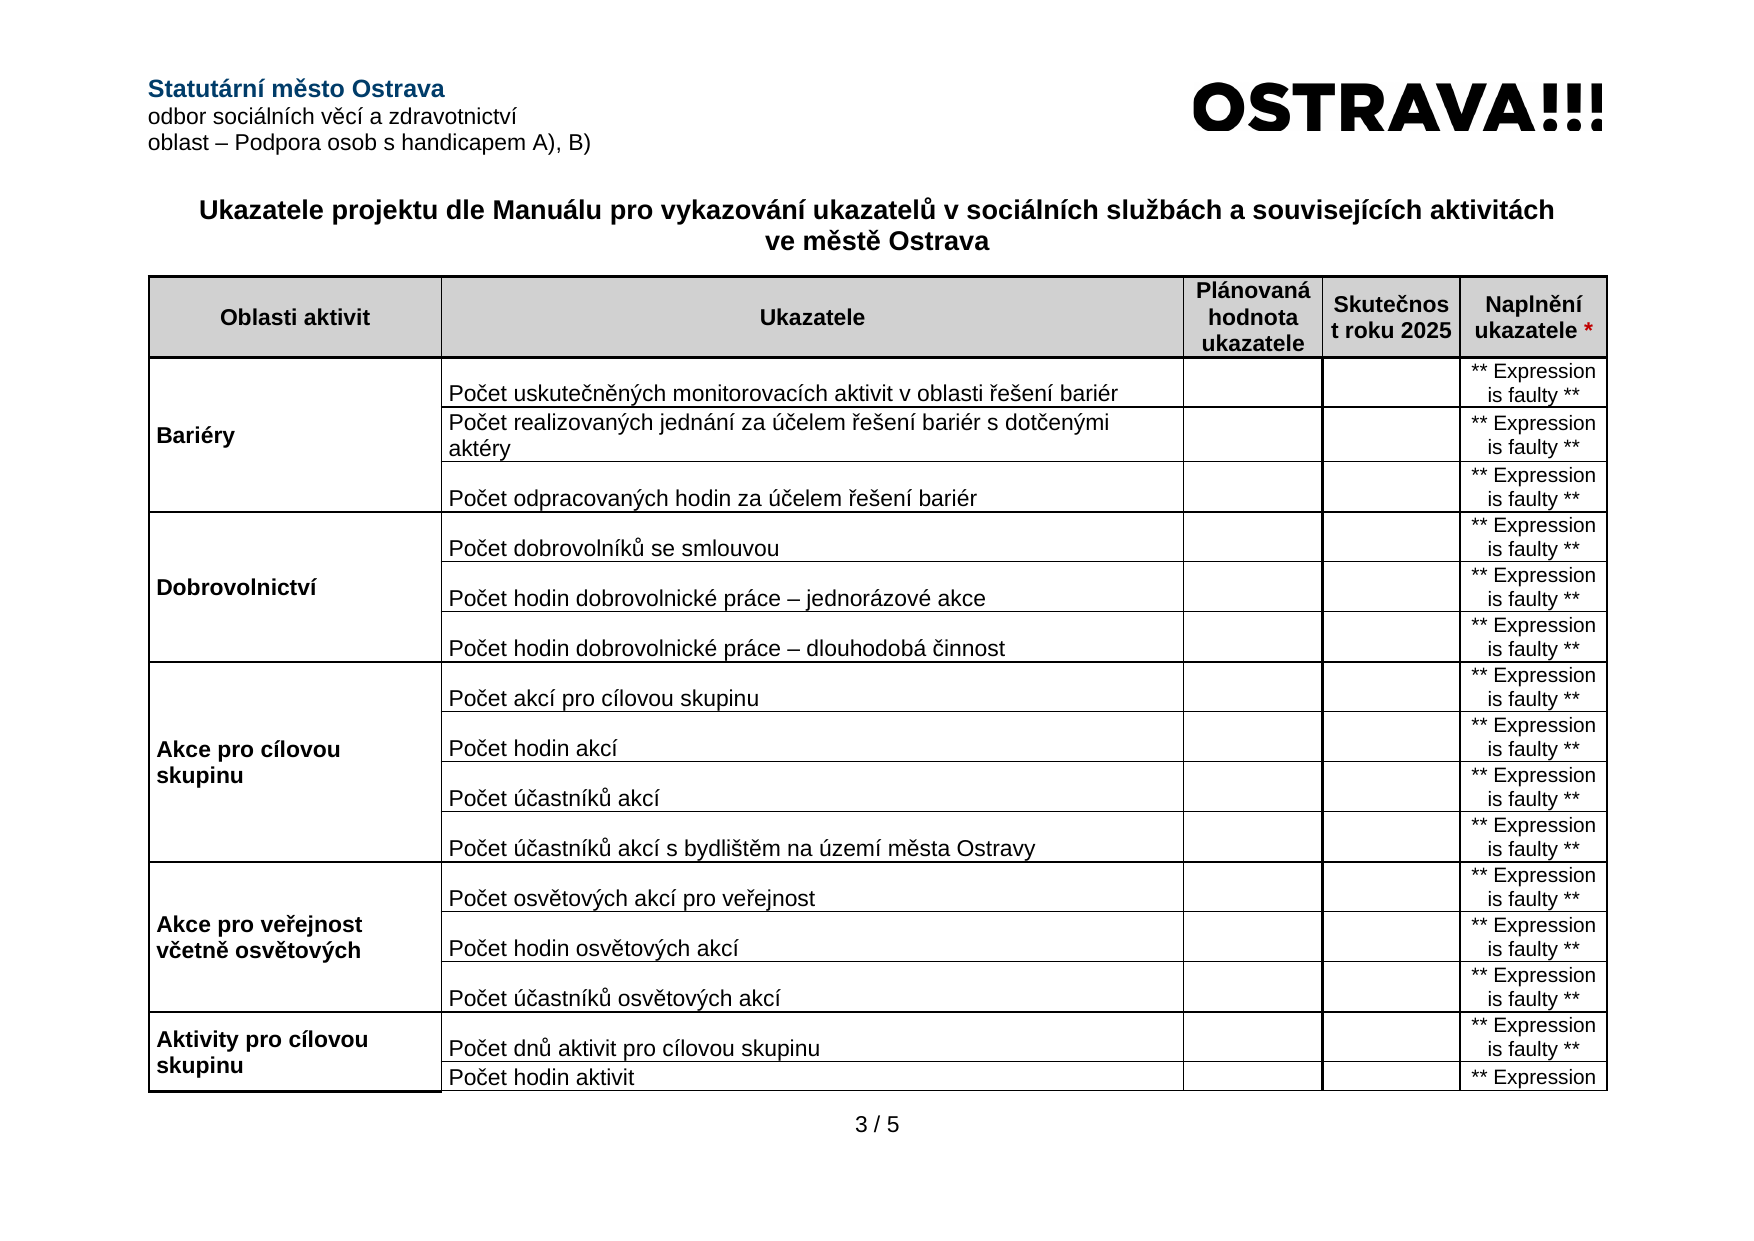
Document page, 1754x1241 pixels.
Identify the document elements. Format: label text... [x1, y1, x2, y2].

table_cell [1324, 513, 1459, 561]
table_cell !Dělení nulou [1461, 863, 1606, 911]
table_cell Počet hodin akcí [442, 712, 1183, 761]
table_cell [1184, 1013, 1321, 1061]
table_cell Počet účastníků akcí s bydlištěm na území města Ostravy [442, 812, 1183, 861]
table_cell !Dělení nulou [1461, 1062, 1606, 1090]
table_cell !Dělení nulou [1461, 1013, 1606, 1061]
table_cell [1184, 612, 1321, 661]
table_cell Počet hodin aktivit [442, 1062, 1183, 1090]
table_cell [1324, 462, 1459, 511]
table_cell [1324, 762, 1459, 811]
table_cell Počet dobrovolníků se smlouvou [442, 513, 1183, 561]
table_cell [1324, 863, 1459, 911]
table_cell [1184, 513, 1321, 561]
table_cell [1184, 912, 1321, 961]
table_cell !Dělení nulou [1461, 462, 1606, 511]
table_cell Počet hodin dobrovolnické práce – jednorázové akce [442, 562, 1183, 611]
table_cell [1324, 359, 1459, 406]
picture [1192, 82, 1602, 130]
table_cell Akce pro veřejnost včetně osvětových [150, 863, 441, 1011]
table_cell [1184, 1062, 1321, 1090]
table_cell [1184, 562, 1321, 611]
table_cell [1184, 359, 1321, 406]
table_header Naplnění ukazatele * [1461, 278, 1606, 356]
table_cell !Dělení nulou [1461, 663, 1606, 711]
table_cell [1324, 663, 1459, 711]
table_cell !Dělení nulou [1461, 612, 1606, 661]
table_cell Aktivity pro cílovou skupinu [150, 1013, 441, 1090]
table_cell [1184, 812, 1321, 861]
table_cell Dobrovolnictví [150, 513, 441, 661]
table_cell !Dělení nulou [1461, 359, 1606, 406]
table_cell !Dělení nulou [1461, 408, 1606, 461]
table_cell Počet osvětových akcí pro veřejnost [442, 863, 1183, 911]
table_cell !Dělení nulou [1461, 962, 1606, 1011]
table_cell [1324, 562, 1459, 611]
table_cell Počet účastníků osvětových akcí [442, 962, 1183, 1011]
table_cell Počet hodin dobrovolnické práce – dlouhodobá činnost [442, 612, 1183, 661]
table_cell [1184, 462, 1321, 511]
table_cell [1184, 863, 1321, 911]
table_cell Počet realizovaných jednání za účelem řešení bariér s dotčenými aktéry [442, 408, 1183, 461]
table_cell Počet dnů aktivit pro cílovou skupinu [442, 1013, 1183, 1061]
table_cell [1324, 812, 1459, 861]
table_cell Počet hodin osvětových akcí [442, 912, 1183, 961]
table_cell [1324, 1013, 1459, 1061]
text Ukazatele projektu dle Manuálu pro vykazování ukazatelů v sociálních službách a souvisejících aktivitách ve městě Ostrava [148, 194, 1606, 256]
table_cell [1324, 1062, 1459, 1090]
table_cell !Dělení nulou [1461, 912, 1606, 961]
table_cell [1184, 712, 1321, 761]
table_cell [1184, 762, 1321, 811]
table_header Oblasti aktivit [150, 278, 441, 356]
table_cell [1184, 408, 1321, 461]
table_cell Počet akcí pro cílovou skupinu [442, 663, 1183, 711]
table_cell Akce pro cílovou skupinu [150, 663, 441, 861]
table_header Plánovaná hodnota ukazatele [1184, 278, 1322, 356]
table_cell [1324, 912, 1459, 961]
table_cell Počet odpracovaných hodin za účelem řešení bariér [442, 462, 1183, 511]
table_cell !Dělení nulou [1461, 562, 1606, 611]
table_cell !Dělení nulou [1461, 712, 1606, 761]
table_cell [1324, 712, 1459, 761]
table_cell Bariéry [150, 359, 441, 511]
table_cell Počet účastníků akcí [442, 762, 1183, 811]
table_cell [1324, 962, 1459, 1011]
table_cell Počet uskutečněných monitorovacích aktivit v oblasti řešení bariér [442, 359, 1183, 406]
table_cell [1184, 663, 1321, 711]
table_cell [1324, 408, 1459, 461]
table_cell !Dělení nulou [1461, 513, 1606, 561]
table_cell !Dělení nulou [1461, 762, 1606, 811]
table_cell [1324, 612, 1459, 661]
table_cell !Dělení nulou [1461, 812, 1606, 861]
table_header Skutečnost roku 2025 [1323, 278, 1459, 356]
table_cell [1184, 962, 1321, 1011]
table_header Ukazatele [442, 278, 1183, 356]
